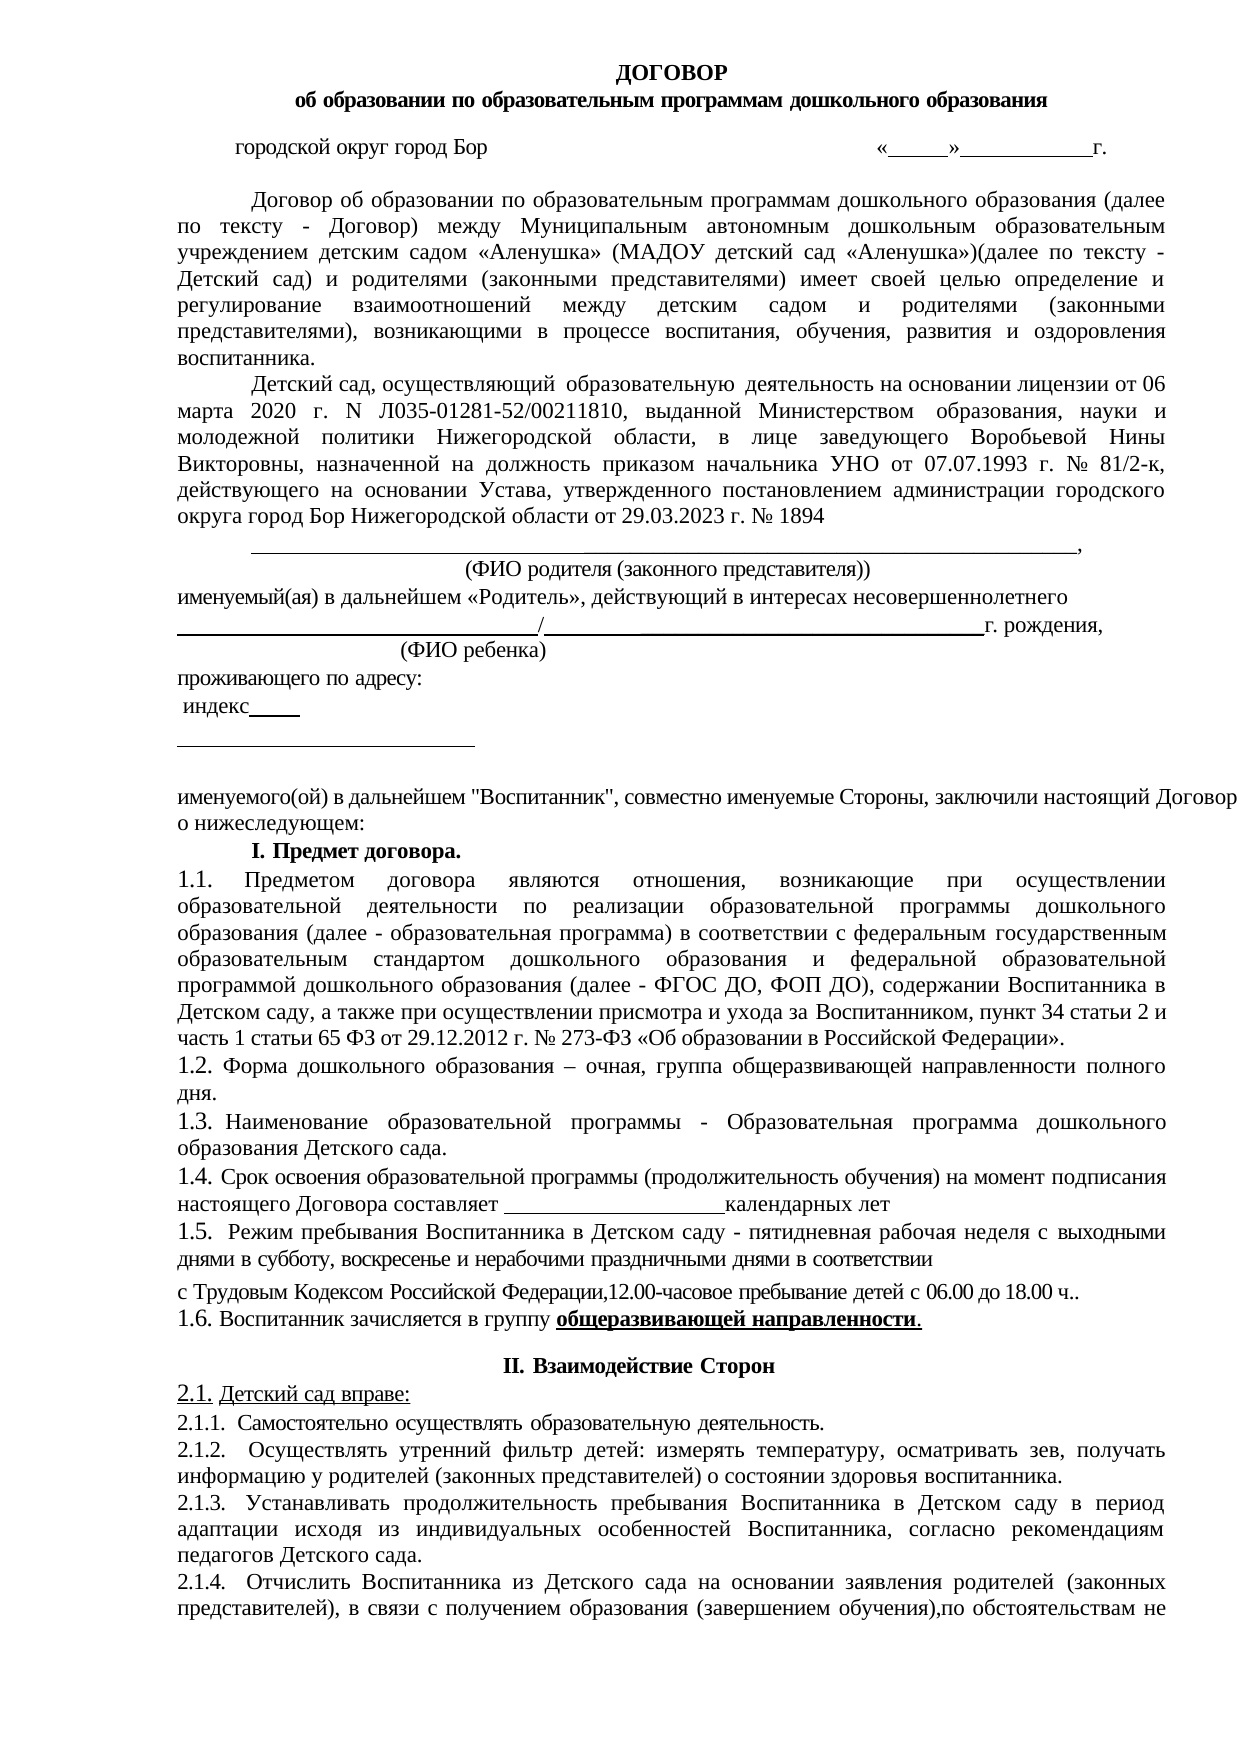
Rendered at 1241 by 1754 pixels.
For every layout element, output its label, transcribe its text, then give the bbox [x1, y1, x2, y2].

text именуемого(ой) в дальнейшем "Воспитанник", совместно именуемые Стороны, заключили настоящий Договор о нижеследующем: [177, 783, 1240, 835]
list Детский сад вправе: [177, 1379, 1240, 1407]
list Предметом договора являются отношения, возникающие при осуществлении образовательной деятельности по реализации образовательной программы дошкольного образования (далее - образовательная программа) в соответствии с федеральным государственным образовательным стандартом дошкольного образования и федеральной образовательной программой дошкольного образования (далее - ФГОС ДО, ФОП ДО), содержании Воспитанника в Детском саду, а также при осуществлении присмотра и ухода за Воспитанником, пункт 34 статьи 2 и часть 1 статьи 65 ФЗ от 29.12.2012 г. № 273-ФЗ «Об образовании в Российской Федерации». [177, 864, 1167, 1051]
subtitle Взаимодействие Сторон [503, 1352, 1240, 1379]
list Самостоятельно осуществлять образовательную деятельность. [177, 1407, 1240, 1436]
text (ФИО родителя (законного представителя)) [465, 558, 1240, 582]
text проживающего по адресу: [177, 663, 1240, 691]
text индекс [177, 691, 1240, 720]
text ___________________________________________, [251, 529, 1240, 557]
subtitle об образовании по образовательным программам дошкольного образования [103, 86, 1240, 112]
list Форма дошкольного образования – очная, группа общеразвивающей направленности полного дня. [177, 1051, 1166, 1106]
text Детский сад, осуществляющий образовательную деятельность на основании лицензии от 06 марта 2020 г. N Л035-01281-52/00211810, выданной Министерством образования, науки и молодежной политики Нижегородской области, в лице заведующего Воробьевой Нины Викторовны, назначенной на должность приказом начальника УНО от 07.07.1993 г. № 81/2-к, действующего на основании Устава, утвержденного постановлением администрации городского округа город Бор Нижегородской области от 29.03.2023 г. № 1894 [177, 371, 1167, 529]
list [177, 1568, 1166, 1621]
subtitle Предмет договора. [251, 835, 1240, 864]
list Устанавливать продолжительность пребывания Воспитанника в Детском саду в период адаптации исходя из индивидуальных особенностей Воспитанника, согласно рекомендациям педагогов Детского сада. [177, 1489, 1166, 1568]
text / ______________________________г. рождения, [177, 610, 1240, 639]
list Режим пребывания Воспитанника в Детском саду - пятидневная рабочая неделя с выходными днями в субботу, воскресенье и нерабочими праздничными днями в соответствии [177, 1216, 1167, 1271]
subtitle ДОГОВОР [331, 59, 1013, 86]
text Договор об образовании по образовательным программам дошкольного образования (далее по тексту - Договор) между Муниципальным автономным дошкольным образовательным учреждением детским садом «Аленушка» (МАДОУ детский сад «Аленушка»)(далее по тексту - Детский сад) и родителями (законными представителями) имеет своей целью определение и регулирование взаимоотношений между детским садом и родителями (законными представителями), возникающими в процессе воспитания, обучения, развития и оздоровления воспитанника. [177, 186, 1166, 370]
list Осуществлять утренний фильтр детей: измерять температуру, осматривать зев, получать информацию у родителей (законных представителей) о состоянии здоровья воспитанника. [177, 1436, 1167, 1489]
text (ФИО ребенка) [400, 639, 1240, 663]
list Воспитанник зачисляется в группу общеразвивающей направленности. [177, 1304, 1240, 1332]
text городской округ город Бор « » г. [103, 133, 1240, 159]
text именуемый(ая) в дальнейшем «Родитель», действующий в интересах несовершеннолетнего [177, 582, 1240, 610]
list Наименование образовательной программы - Образовательная программа дошкольного образования Детского сада. [177, 1106, 1167, 1161]
text с Трудовым Кодексом Российской Федерации,12.00-часовое пребывание детей с 06.00 до 18.00 ч.. [177, 1278, 1172, 1304]
list Срок освоения образовательной программы (продолжительность обучения) на момент подписания настоящего Договора составляет календарных лет [177, 1161, 1167, 1216]
